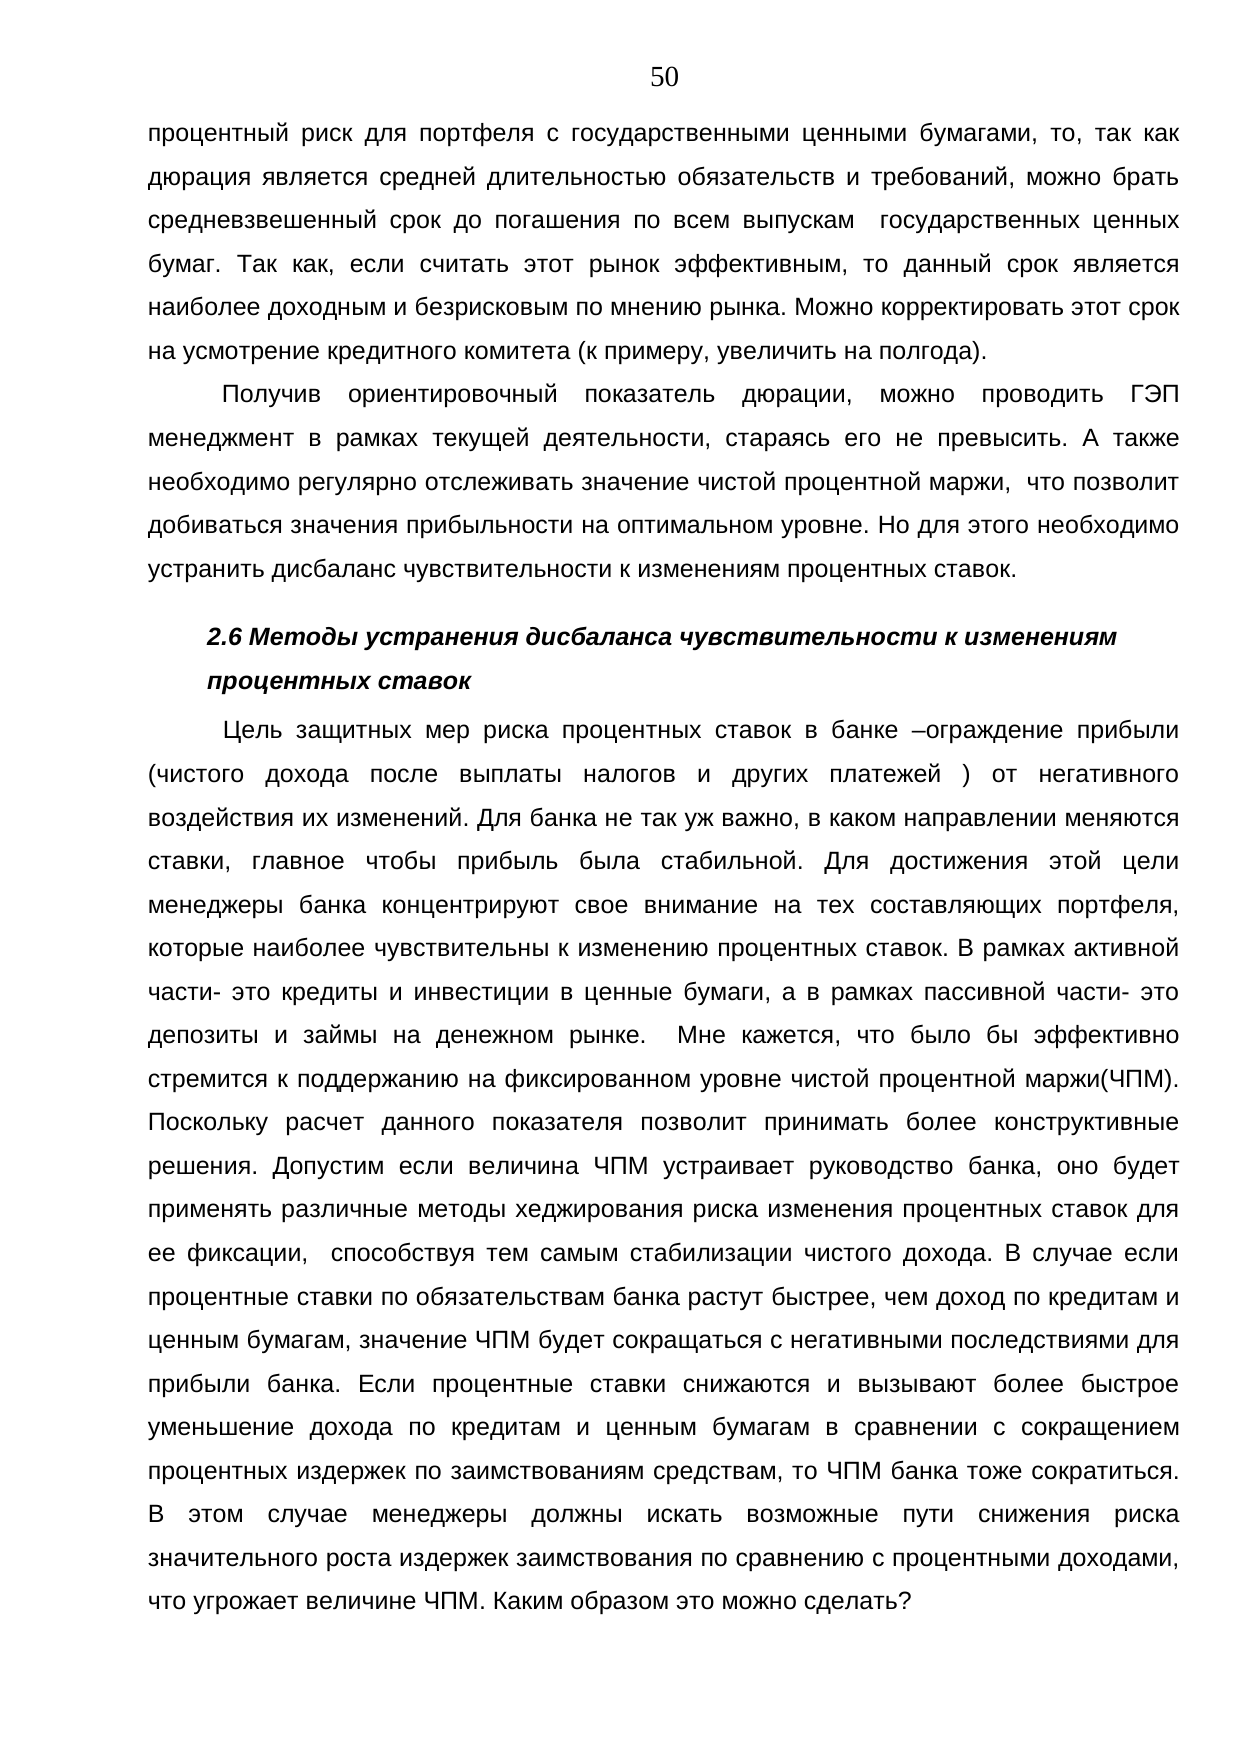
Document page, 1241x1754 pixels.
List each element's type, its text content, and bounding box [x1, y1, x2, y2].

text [148, 118, 1181, 365]
text Цель защитных мер риска процентных ставок в банке –ограждение прибыли (чистого дохода после выплаты налогов и других платежей ) от негативного воздействия их изменений. Для банка не так уж важно, в каком направлении меняются ставки, главное чтобы прибыль была стабильной. Для достижения этой цели менеджеры банка концентрируют свое внимание на тех составляющих портфеля, которые наиболее чувствительны к изменению процентных ставок. В рамках активной части- это кредиты и инвестиции в ценные бумаги, а в рамках пассивной части- это депозиты и займы на денежном рынке. Мне кажется, что было бы эффективно стремится к поддержанию на фиксированном уровне чистой процентной маржи(ЧПМ). Поскольку расчет данного показателя позволит принимать более конструктивные решения. Допустим если величина ЧПМ устраивает руководство банка, оно будет применять различные методы хеджирования риска изменения процентных ставок для ее фиксации, способствуя тем самым стабилизации чистого дохода. В случае если процентные ставки по обязательствам банка растут быстрее, чем доход по кредитам и ценным бумагам, значение ЧПМ будет сокращаться с негативными последствиями для прибыли банка. Если процентные ставки снижаются и вызывают более быстрое уменьшение дохода по кредитам и ценным бумагам в сравнении с сокращением процентных издержек по заимствованиям средствам, то ЧПМ банка тоже сократиться. В этом случае менеджеры должны искать возможные пути снижения риска значительного роста издержек заимствования по сравнению с процентными доходами, что угрожает величине ЧПМ. Каким образом это можно сделать? [148, 715, 1181, 1615]
text Получив ориентировочный показатель дюрации, можно проводить ГЭП менеджмент в рамках текущей деятельности, стараясь его не превысить. А также необходимо регулярно отслеживать значение чистой процентной маржи, что позволит добиваться значения прибыльности на оптимальном уровне. Но для этого необходимо устранить дисбаланс чувствительности к изменениям процентных ставок. [148, 379, 1181, 583]
subtitle 2.6 Методы устранения дисбаланса чувствительности к изменениям процентных ставок [207, 622, 1181, 695]
